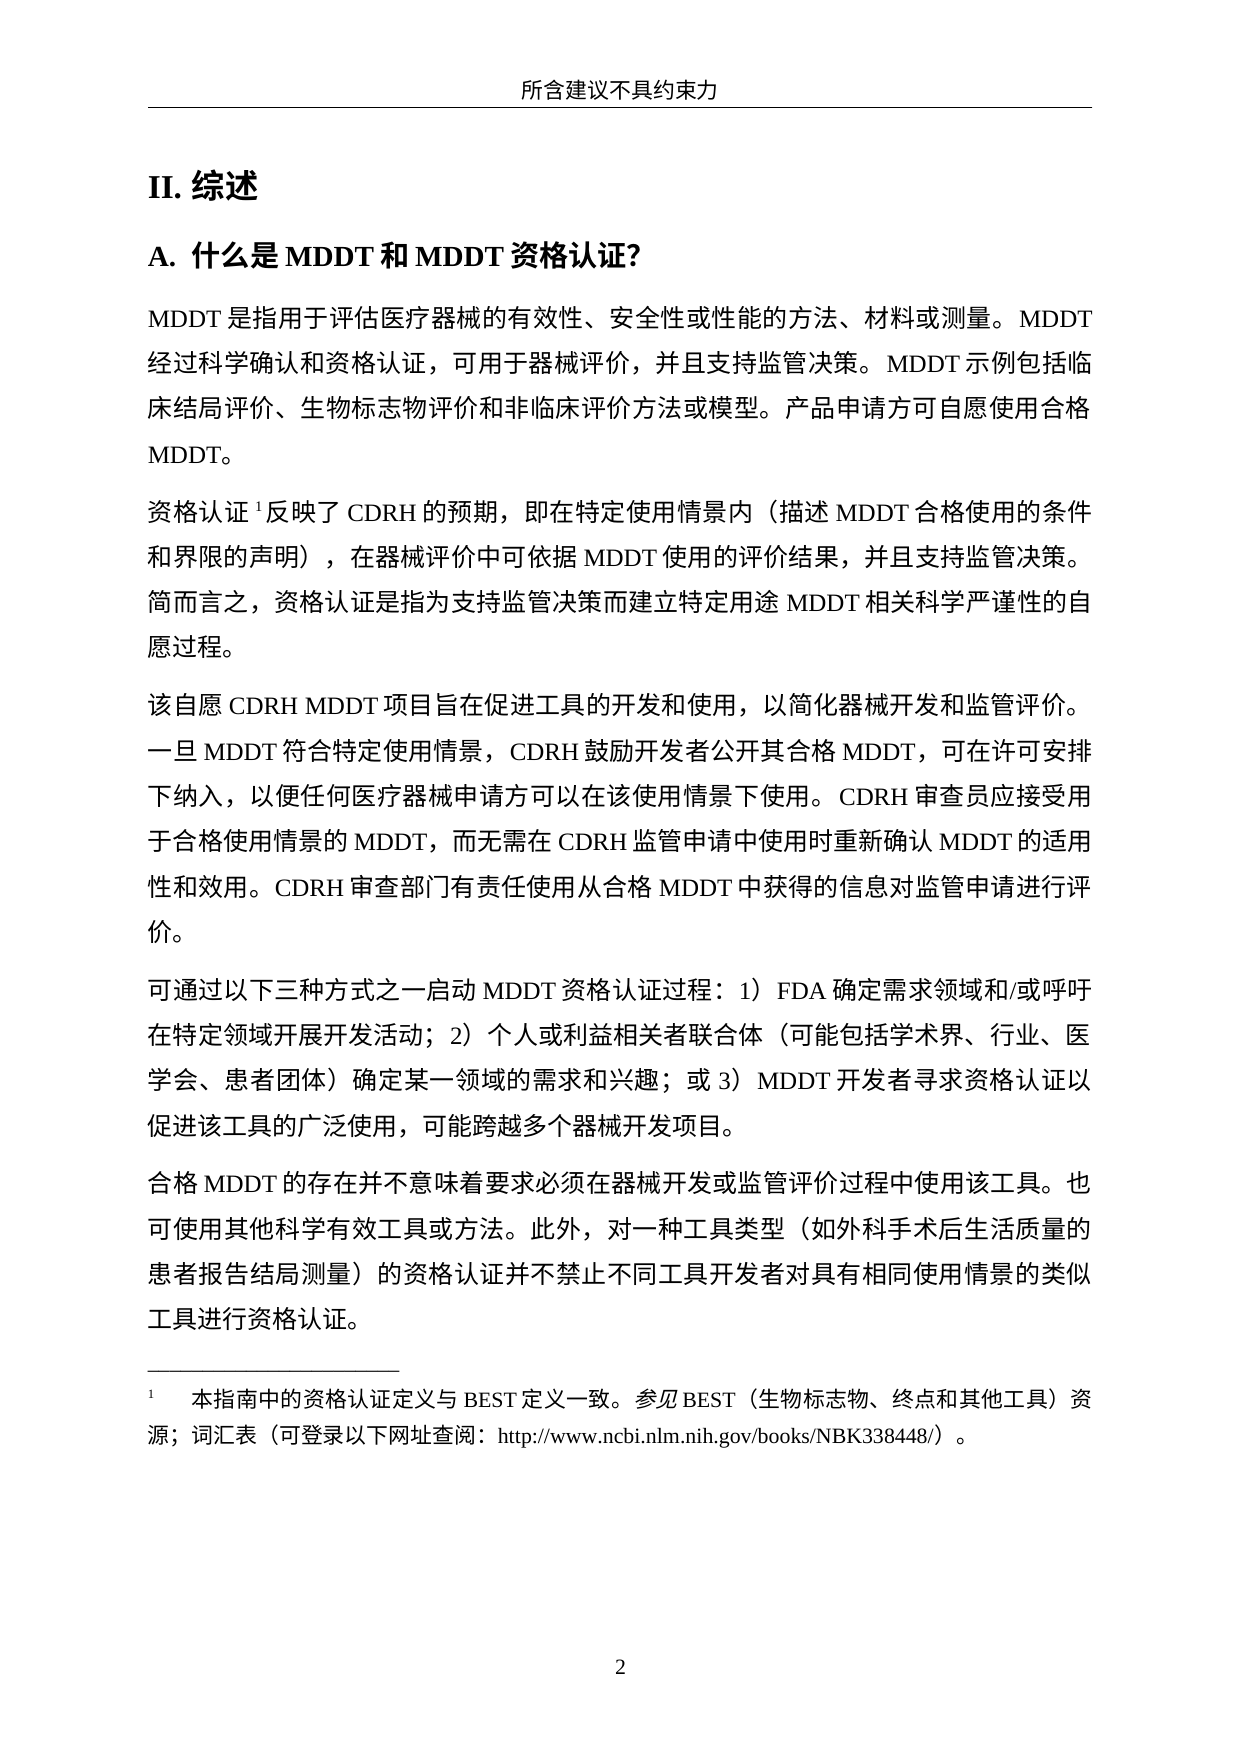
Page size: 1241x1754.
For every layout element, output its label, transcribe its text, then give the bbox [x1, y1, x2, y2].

text MDDT是指用于评估医疗器械的有效性、安全性或性能的方法、材料或测量。MDDT经过科学确认和资格认证，可用于器械评价，并且支持监管决策。MDDT示例包括临床结局评价、生物标志物评价和非临床评价方法或模型。产品申请方可自愿使用合格MDDT。 [148, 298, 1092, 470]
text 可通过以下三种方式之一启动MDDT资格认证过程：1）FDA确定需求领域和/或呼吁在特定领域开展开发活动；2）个人或利益相关者联合体（可能包括学术界、行业、医学会、患者团体）确定某一领域的需求和兴趣；或3）MDDT开发者寻求资格认证以促进该工具的广泛使用，可能跨越多个器械开发项目。 [148, 970, 1092, 1142]
text 资格认证1反映了CDRH的预期，即在特定使用情景内（描述MDDT合格使用的条件和界限的声明），在器械评价中可依据MDDT使用的评价结果，并且支持监管决策。简而言之，资格认证是指为支持监管决策而建立特定用途MDDT相关科学严谨性的自愿过程。 [148, 492, 1092, 664]
subtitle A. 什么是MDDT和MDDT资格认证？ [148, 233, 1092, 275]
text 1 本指南中的资格认证定义与BEST定义一致。参见BEST（生物标志物、终点和其他工具）资源；词汇表（可登录以下网址查阅：http://www.ncbi.nlm.nih.gov/books/NBK338448/）。 [148, 1382, 1092, 1449]
text 该自愿CDRH MDDT项目旨在促进工具的开发和使用，以简化器械开发和监管评价。一旦MDDT符合特定使用情景，CDRH鼓励开发者公开其合格MDDT，可在许可安排下纳入，以便任何医疗器械申请方可以在该使用情景下使用。CDRH审查员应接受用于合格使用情景的MDDT，而无需在CDRH监管申请中使用时重新确认MDDT的适用性和效用。CDRH审查部门有责任使用从合格MDDT中获得的信息对监管申请进行评价。 [148, 686, 1092, 948]
text _______________________ [148, 1349, 1092, 1374]
text 合格MDDT的存在并不意味着要求必须在器械开发或监管评价过程中使用该工具。也可使用其他科学有效工具或方法。此外，对一种工具类型（如外科手术后生活质量的患者报告结局测量）的资格认证并不禁止不同工具开发者对具有相同使用情景的类似工具进行资格认证。 [148, 1164, 1092, 1336]
subtitle II. 综述 [148, 160, 1092, 208]
